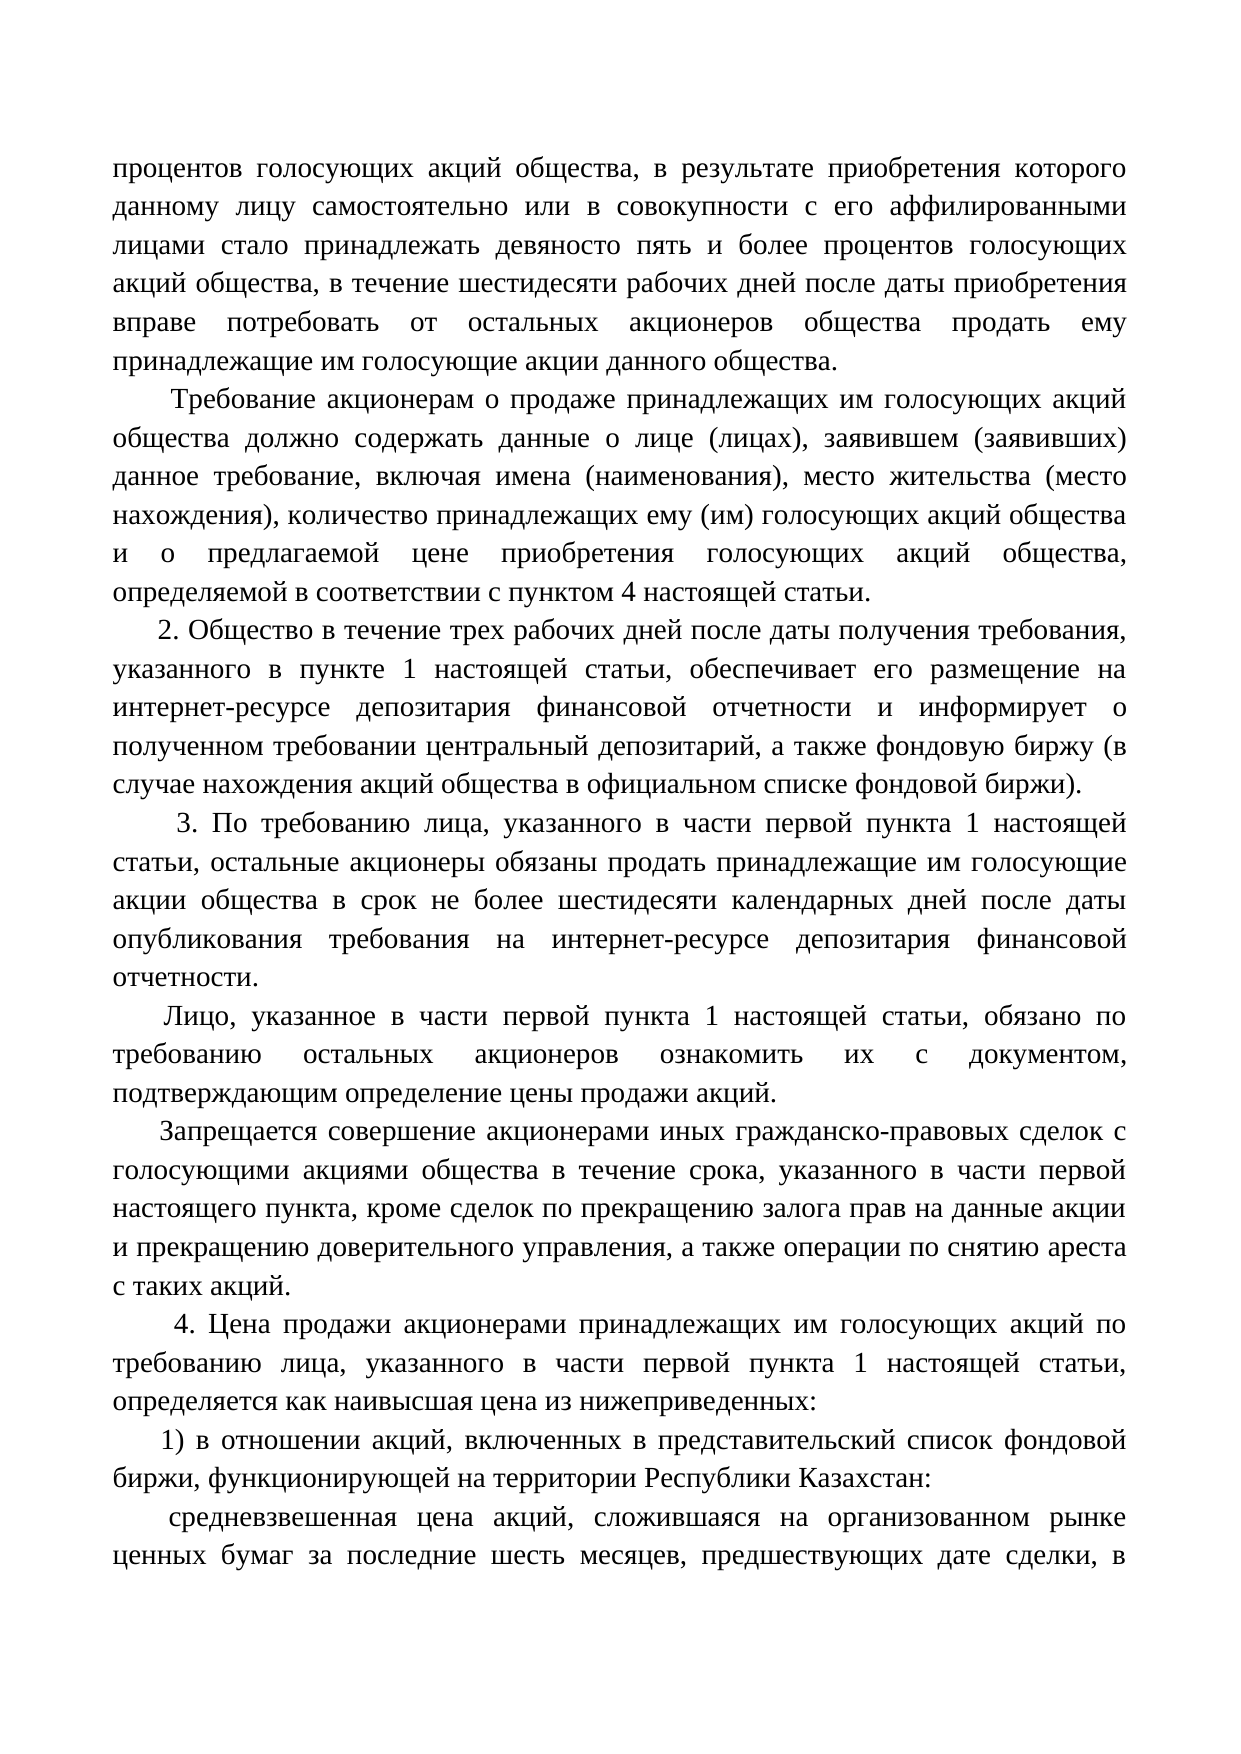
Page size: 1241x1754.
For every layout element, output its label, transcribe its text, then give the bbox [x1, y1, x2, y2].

text Требование акционерам о продаже принадлежащих им голосующих акций общества должно содержать данные о лице (лицах), заявившем (заявивших) данное требование, включая имена (наименования), место жительства (место нахождения), количество принадлежащих ему (им) голосующих акций общества и о предлагаемой цене приобретения голосующих акций общества, определяемой в соответствии с пунктом 4 настоящей статьи. [112, 381, 1128, 607]
text Лицо, указанное в части первой пункта 1 настоящей статьи, обязано по требованию остальных акционеров ознакомить их с документом, подтверждающим определение цены продажи акций. [112, 998, 1128, 1108]
text 4. Цена продажи акционерами принадлежащих им голосующих акций по требованию лица, указанного в части первой пункта 1 настоящей статьи, определяется как наивысшая цена из нижеприведенных: [112, 1306, 1128, 1417]
text 2. Общество в течение трех рабочих дней после даты получения требования, указанного в пункте 1 настоящей статьи, обеспечивает его размещение на интернет-ресурсе депозитария финансовой отчетности и информирует о полученном требовании центральный депозитарий, а также фондовую биржу (в случае нахождения акций общества в официальном списке фондовой биржи). [112, 612, 1128, 800]
text 3. По требованию лица, указанного в части первой пункта 1 настоящей статьи, остальные акционеры обязаны продать принадлежащие им голосующие акции общества в срок не более шестидесяти календарных дней после даты опубликования требования на интернет-ресурсе депозитария финансовой отчетности. [112, 805, 1128, 993]
text 1) в отношении акций, включенных в представительский список фондовой биржи, функционирующей на территории Республики Казахстан: [112, 1422, 1128, 1494]
